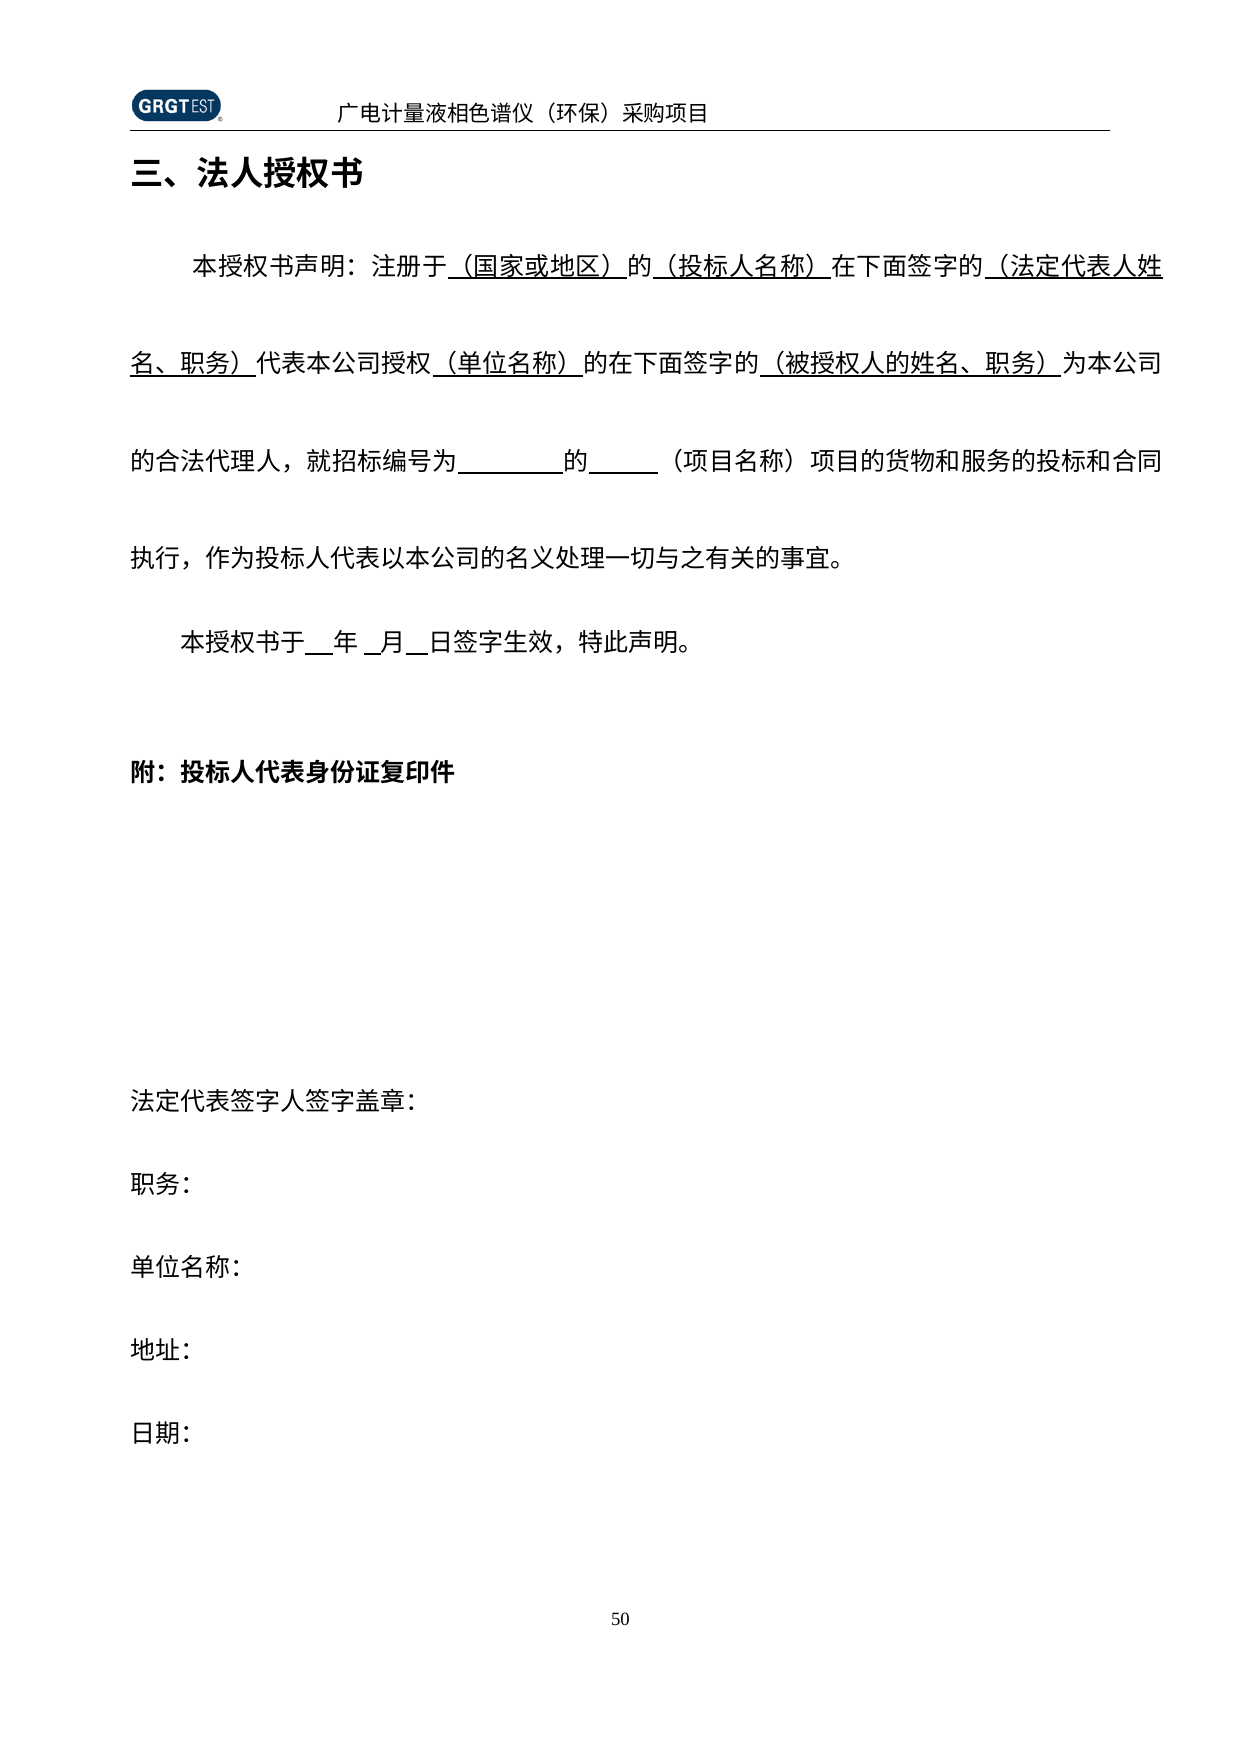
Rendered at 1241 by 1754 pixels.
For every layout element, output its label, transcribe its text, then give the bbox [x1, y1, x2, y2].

picture [129, 88, 224, 122]
text 单位名称： [130, 1233, 1163, 1298]
text 本授权书于 年 月 日签字生效，特此声明。 [130, 608, 1163, 673]
text 地址： [130, 1316, 1163, 1381]
subtitle 三、法人授权书 [130, 138, 1110, 203]
text 日期： [130, 1399, 1163, 1464]
text 职务： [130, 1150, 1163, 1215]
text 本授权书声明：注册于（国家或地区）的（投标人名称）在下面签字的（法定代表人姓名、职务）代表本公司授权（单位名称）的在下面签字的（被授权人的姓名、职务）为本公司的合法代理人，就招标编号为 的 （项目名称）项目的货物和服务的投标和合同执行，作为投标人代表以本公司的名义处理一切与之有关的事宜。 [130, 232, 1163, 589]
text 法定代表签字人签字盖章： [130, 1067, 1163, 1132]
text 附：投标人代表身份证复印件 [130, 738, 1110, 803]
